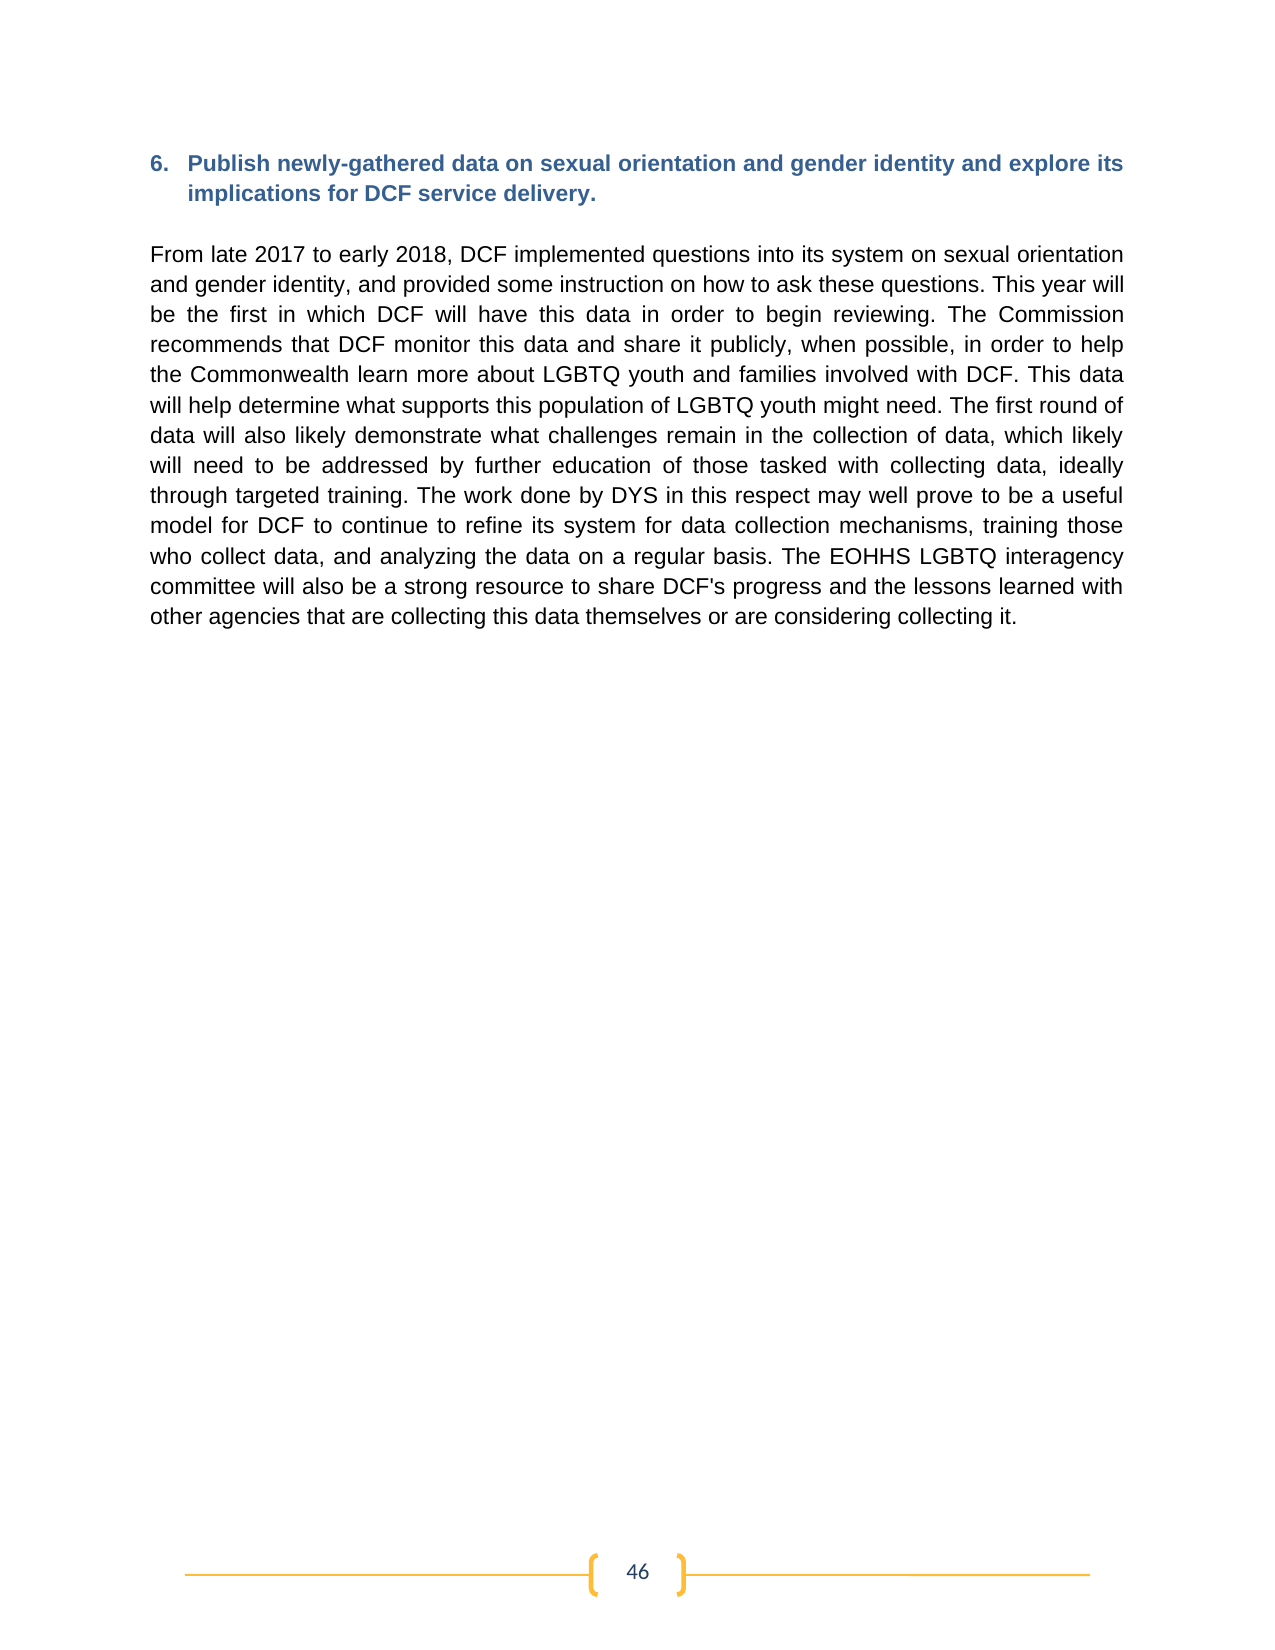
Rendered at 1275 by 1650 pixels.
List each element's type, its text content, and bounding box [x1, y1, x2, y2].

text From late 2017 to early 2018, DCF implemented questions into its system on sexual orientation and gender identity, and provided some instruction on how to ask these questions. This year will be the first in which DCF will have this data in order to begin reviewing. The Commission recommends that DCF monitor this data and share it publicly, when possible, in order to help the Commonwealth learn more about LGBTQ youth and families involved with DCF. This data will help determine what supports this population of LGBTQ youth might need. The first round of data will also likely demonstrate what challenges remain in the collection of data, which likely will need to be addressed by further education of those tasked with collecting data, ideally through targeted training. The work done by DYS in this respect may well prove to be a useful model for DCF to continue to refine its system for data collection mechanisms, training those who collect data, and analyzing the data on a regular basis. The EOHHS LGBTQ interagency committee will also be a strong resource to share DCF's progress and the lessons learned with other agencies that are collecting this data themselves or are considering collecting it. [150, 241, 1125, 629]
list Publish newly-gathered data on sexual orientation and gender identity and explore its implications for DCF service delivery. [150, 150, 1125, 207]
